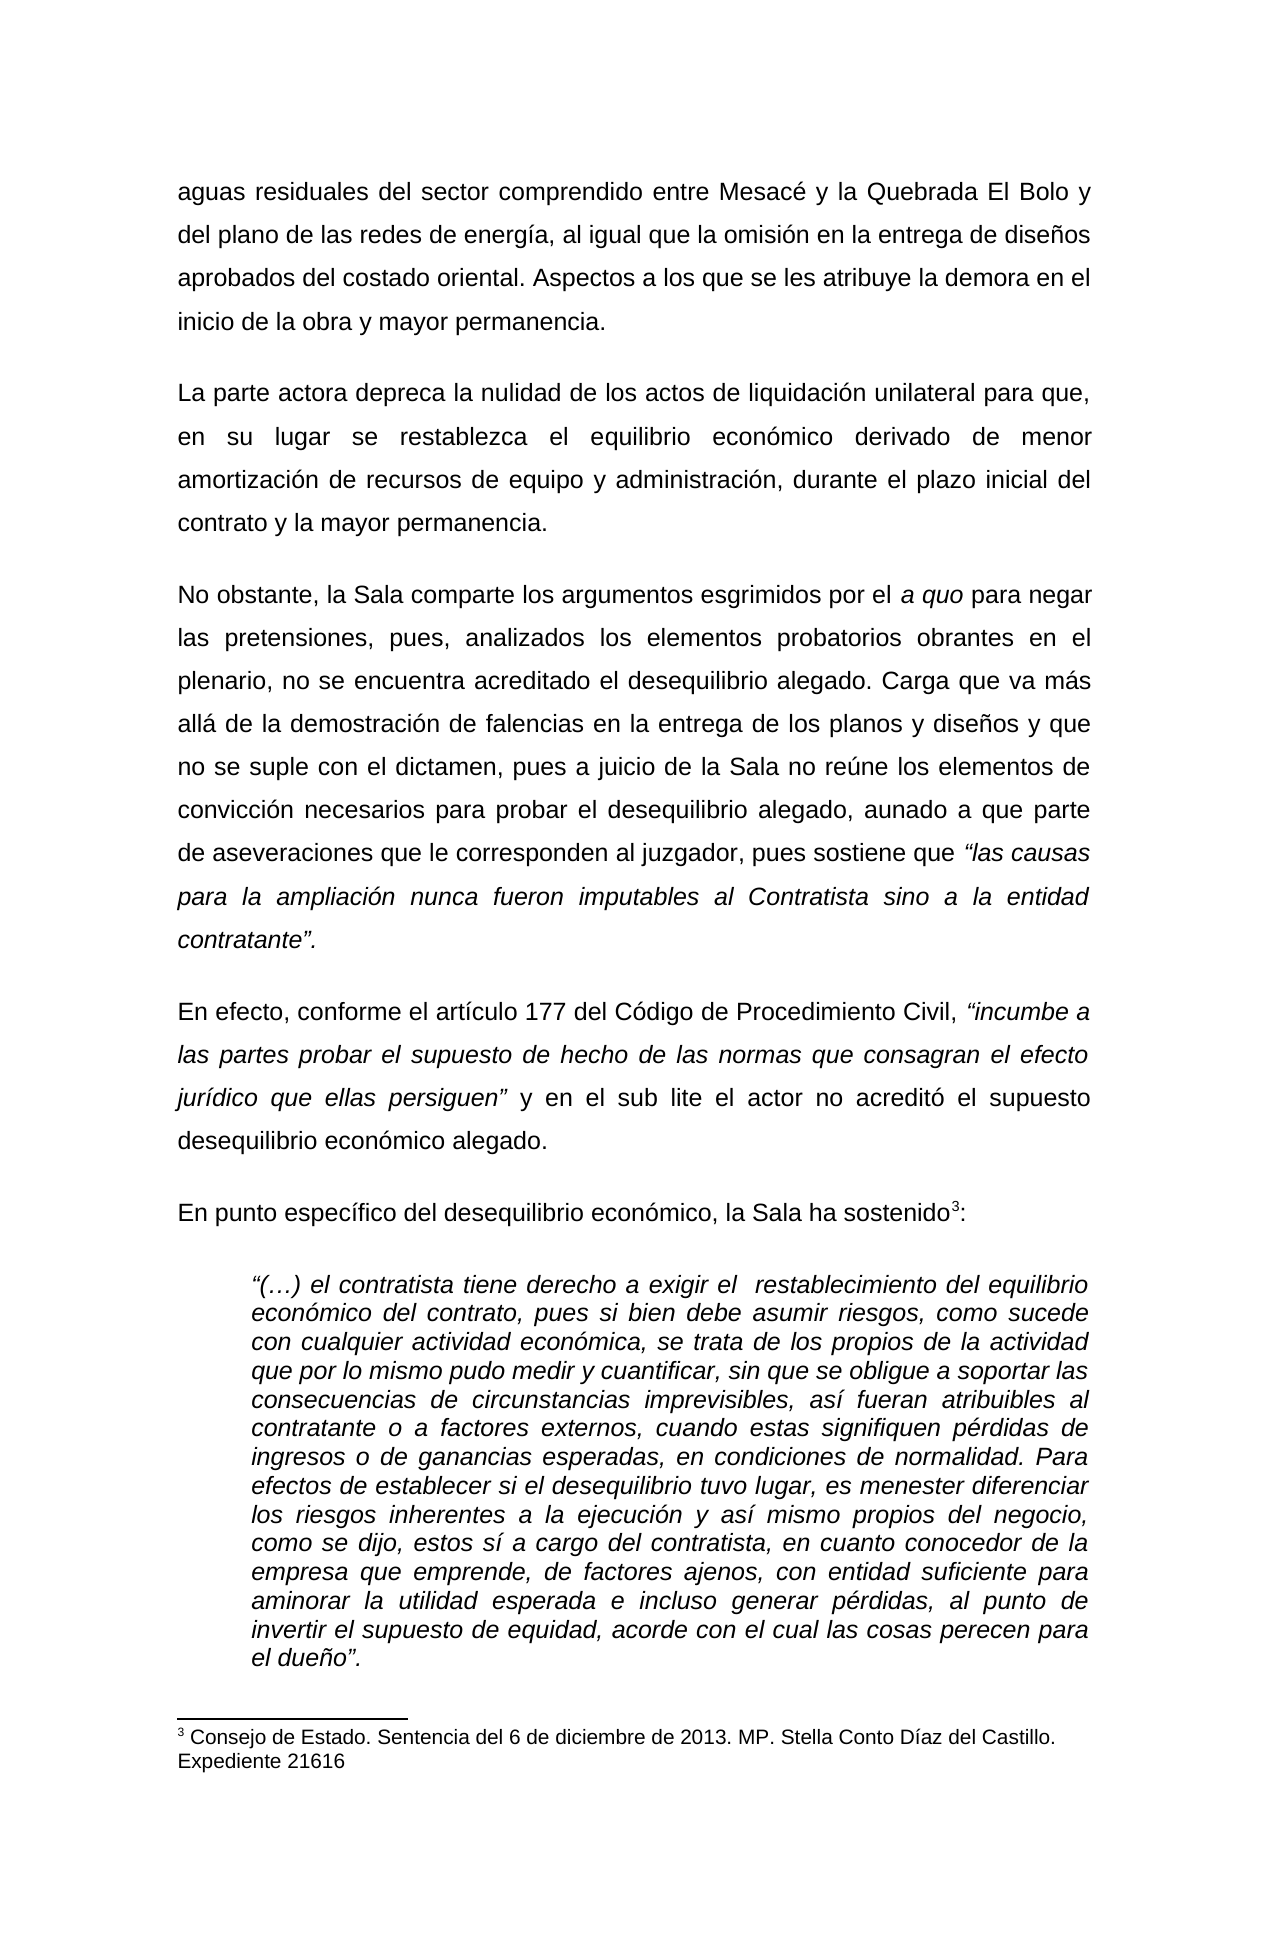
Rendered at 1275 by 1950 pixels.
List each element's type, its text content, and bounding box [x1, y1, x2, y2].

text No obstante, la Sala comparte los argumentos esgrimidos por el a quo para negar las pretensiones, pues, analizados los elementos probatorios obrantes en el plenario, no se encuentra acreditado el desequilibrio alegado. Carga que va más allá de la demostración de falencias en la entrega de los planos y diseños y que no se suple con el dictamen, pues a juicio de la Sala no reúne los elementos de convicción necesarios para probar el desequilibrio alegado, aunado a que parte de aseveraciones que le corresponden al juzgador, pues sostiene que “las causas para la ampliación nunca fueron imputables al Contratista sino a la entidad contratante”. [177, 580, 1093, 953]
text En efecto, conforme el artículo 177 del Código de Procedimiento Civil, “incumbe a las partes probar el supuesto de hecho de las normas que consagran el efecto jurídico que ellas persiguen” y en el sub lite el actor no acreditó el supuesto desequilibrio económico alegado. [177, 997, 1093, 1155]
text La parte actora depreca la nulidad de los actos de liquidación unilateral para que, en su lugar se restablezca el equilibrio económico derivado de menor amortización de recursos de equipo y administración, durante el plazo inicial del contrato y la mayor permanencia. [177, 378, 1093, 537]
text En punto específico del desequilibrio económico, la Sala ha sostenido: [177, 1198, 1093, 1227]
text “(…) el contratista tiene derecho a exigir el restablecimiento del equilibrio económico del contrato, pues si bien debe asumir riesgos, como sucede con cualquier actividad económica, se trata de los propios de la actividad que por lo mismo pudo medir y cuantificar, sin que se obligue a soportar las consecuencias de circunstancias imprevisibles, así fueran atribuibles al contratante o a factores externos, cuando estas signifiquen pérdidas de ingresos o de ganancias esperadas, en condiciones de normalidad. Para efectos de establecer si el desequilibrio tuvo lugar, es menester diferenciar los riesgos inherentes a la ejecución y así mismo propios del negocio, como se dijo, estos sí a cargo del contratista, en cuanto conocedor de la empresa que emprende, de factores ajenos, con entidad suficiente para aminorar la utilidad esperada e incluso generar pérdidas, al punto de invertir el supuesto de equidad, acorde con el cual las cosas perecen para el dueño”. [251, 1270, 1093, 1672]
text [177, 177, 1093, 335]
